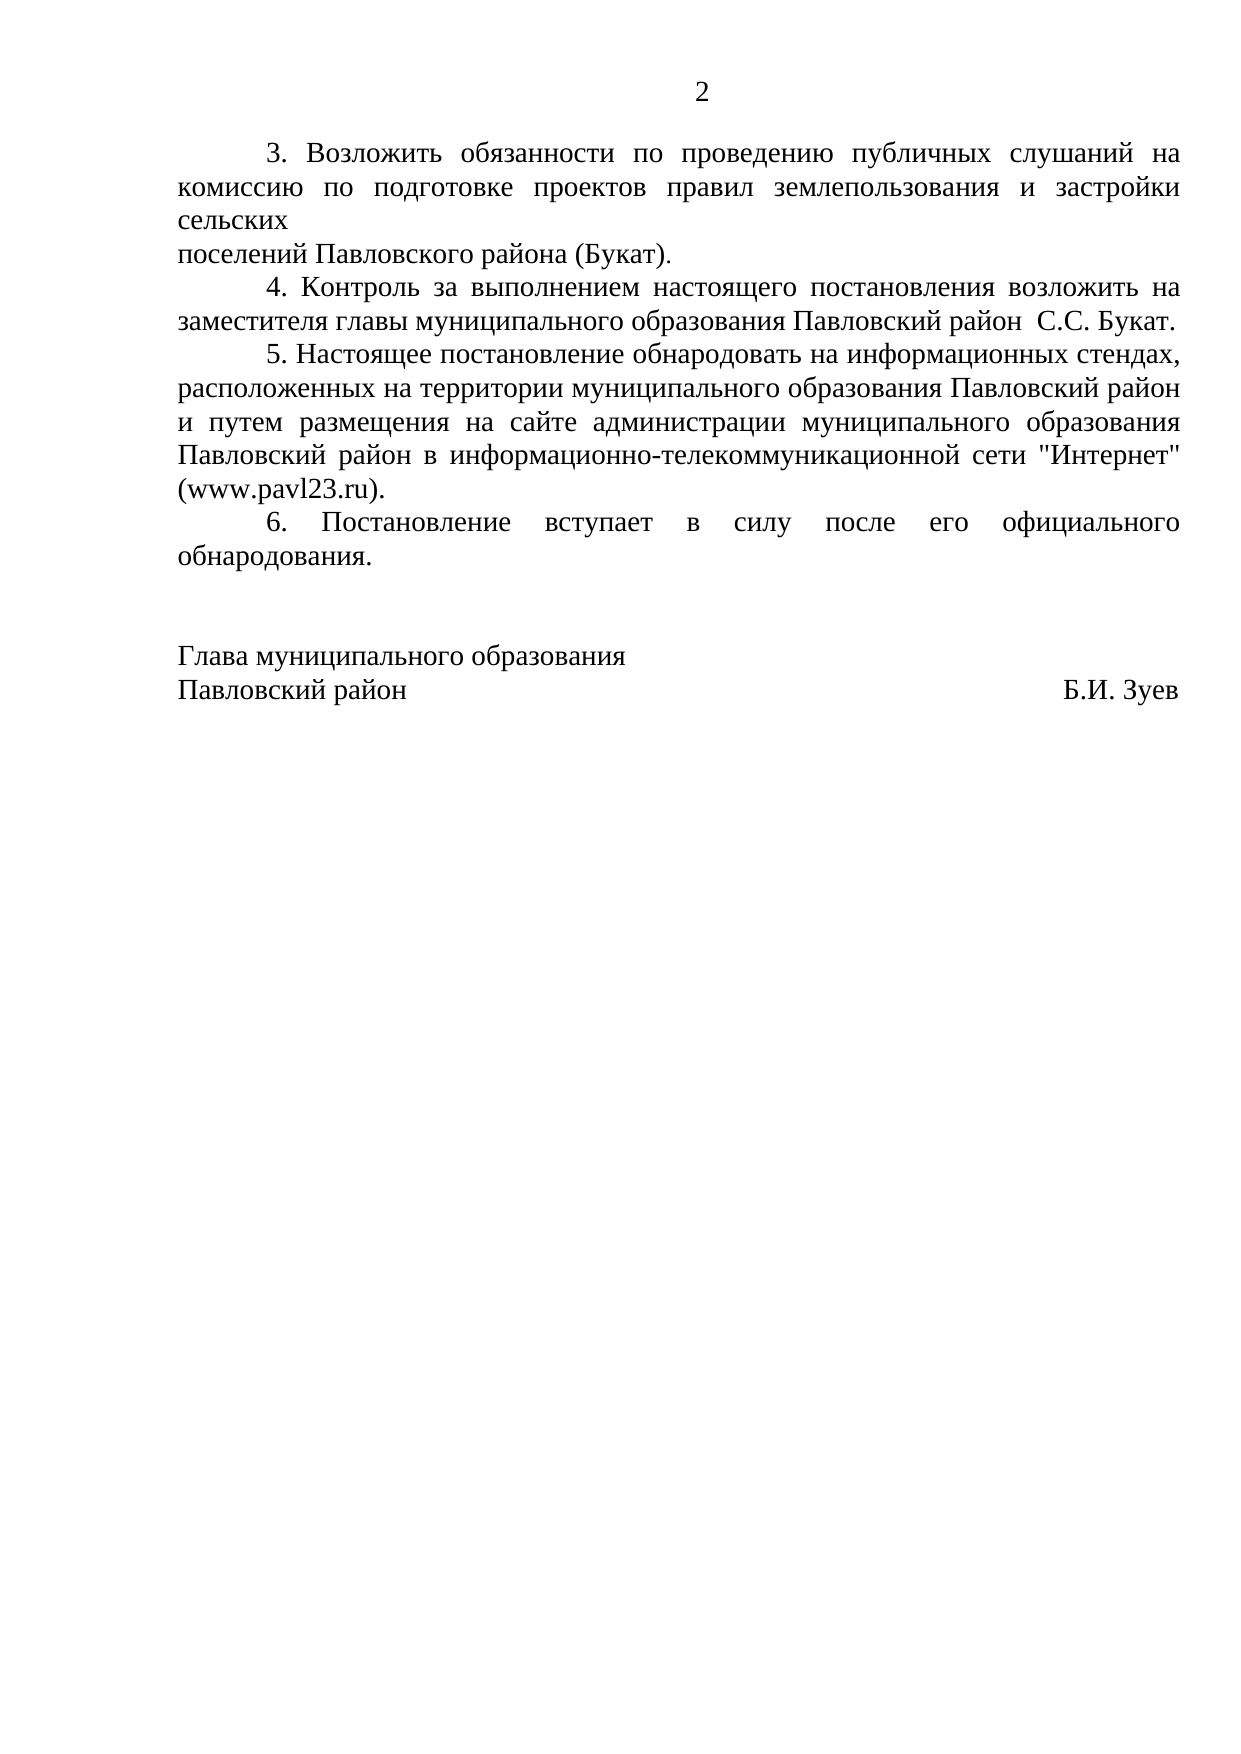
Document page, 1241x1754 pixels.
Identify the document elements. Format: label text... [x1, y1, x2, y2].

text поселений Павловского района (Букат). [177, 236, 1181, 269]
text 4. Контроль за выполнением настоящего постановления возложить на заместителя главы муниципального образования Павловский район С.С. Букат. [177, 269, 1181, 337]
text 3. Возложить обязанности по проведению публичных слушаний на комиссию по подготовке проектов правил землепользования и застройки сельских [177, 135, 1181, 236]
text Павловский район Б.И. Зуев [177, 672, 1181, 706]
text Глава муниципального образования [177, 638, 1181, 672]
text 6. Постановление вступает в силу после его официального обнародования. [177, 504, 1181, 571]
text 5. Настоящее постановление обнародовать на информационных стендах, расположенных на территории муниципального образования Павловский район и путем размещения на сайте администрации муниципального образования Павловский район в информационно-телекоммуникационной сети "Интернет" (www.pavl23.ru). [177, 337, 1181, 504]
